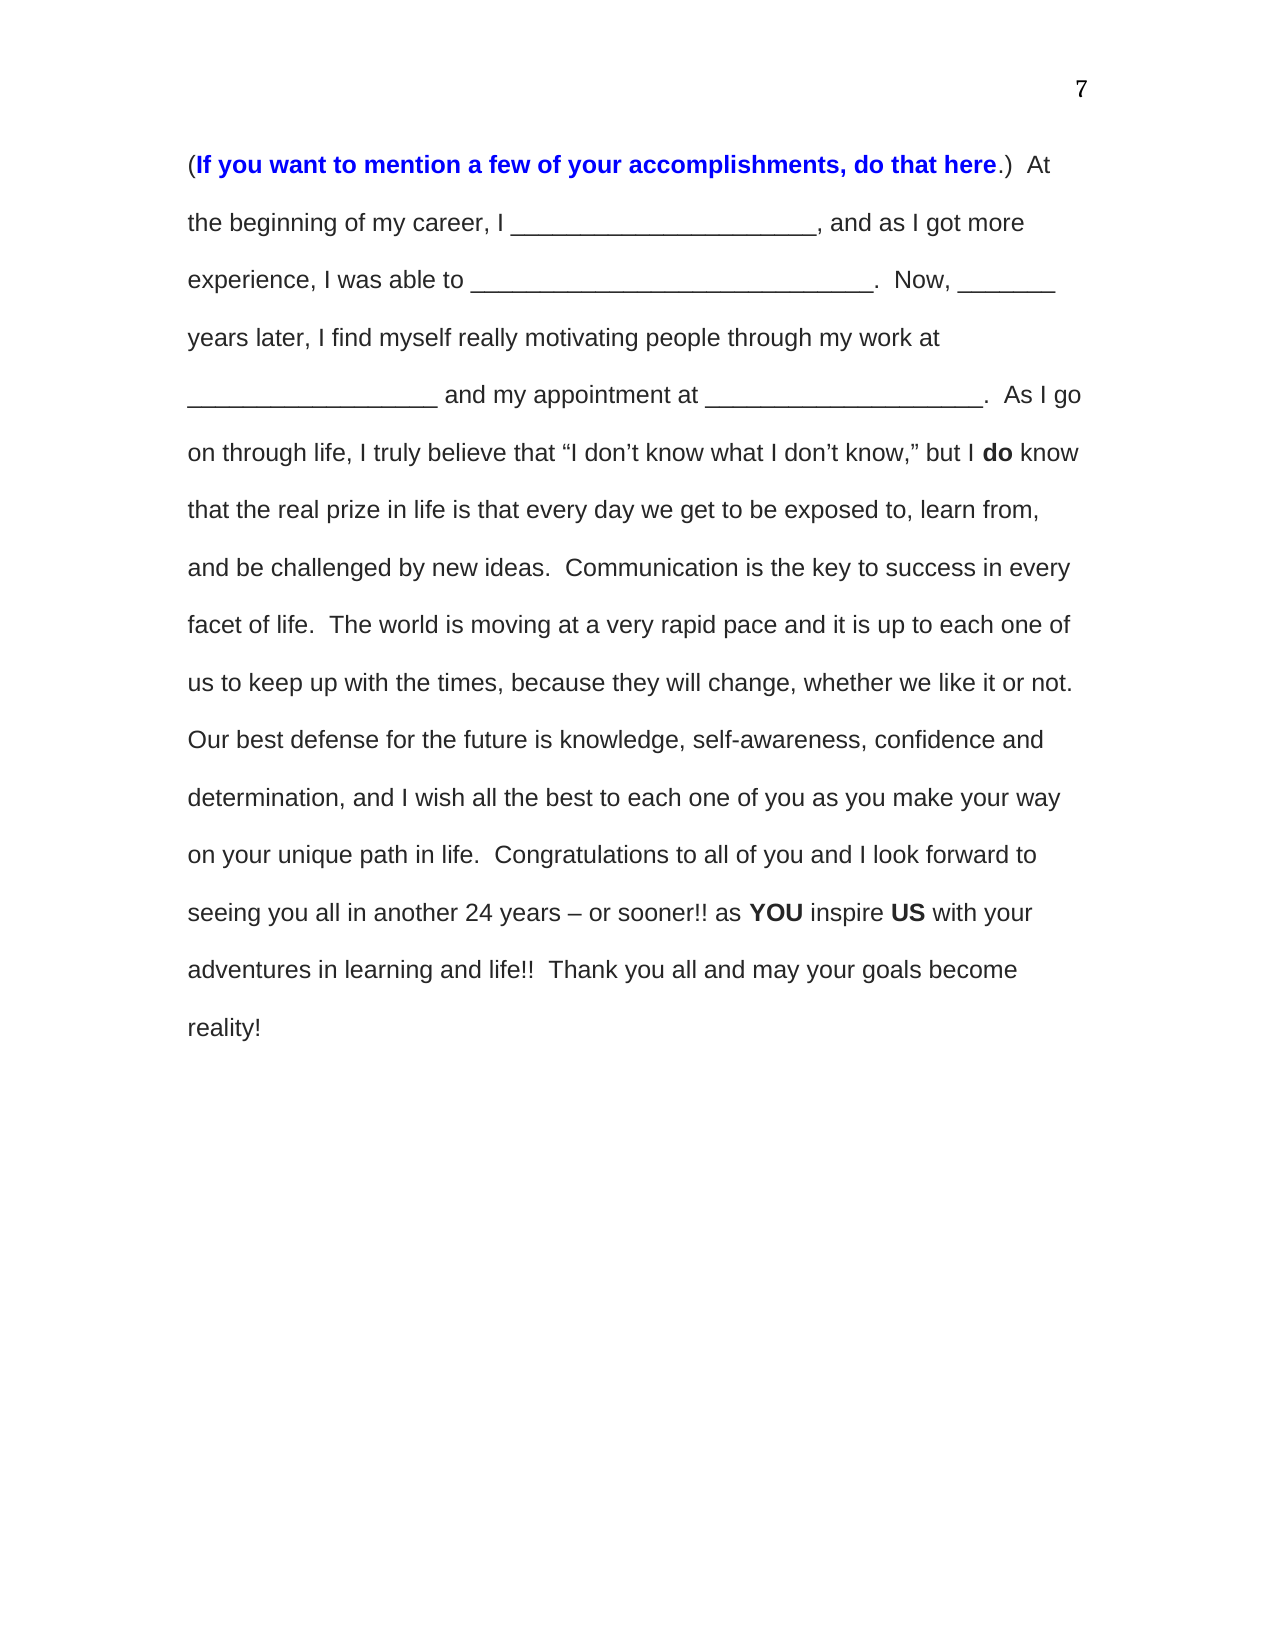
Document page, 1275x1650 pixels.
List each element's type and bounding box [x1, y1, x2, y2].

text [187, 150, 1087, 1041]
